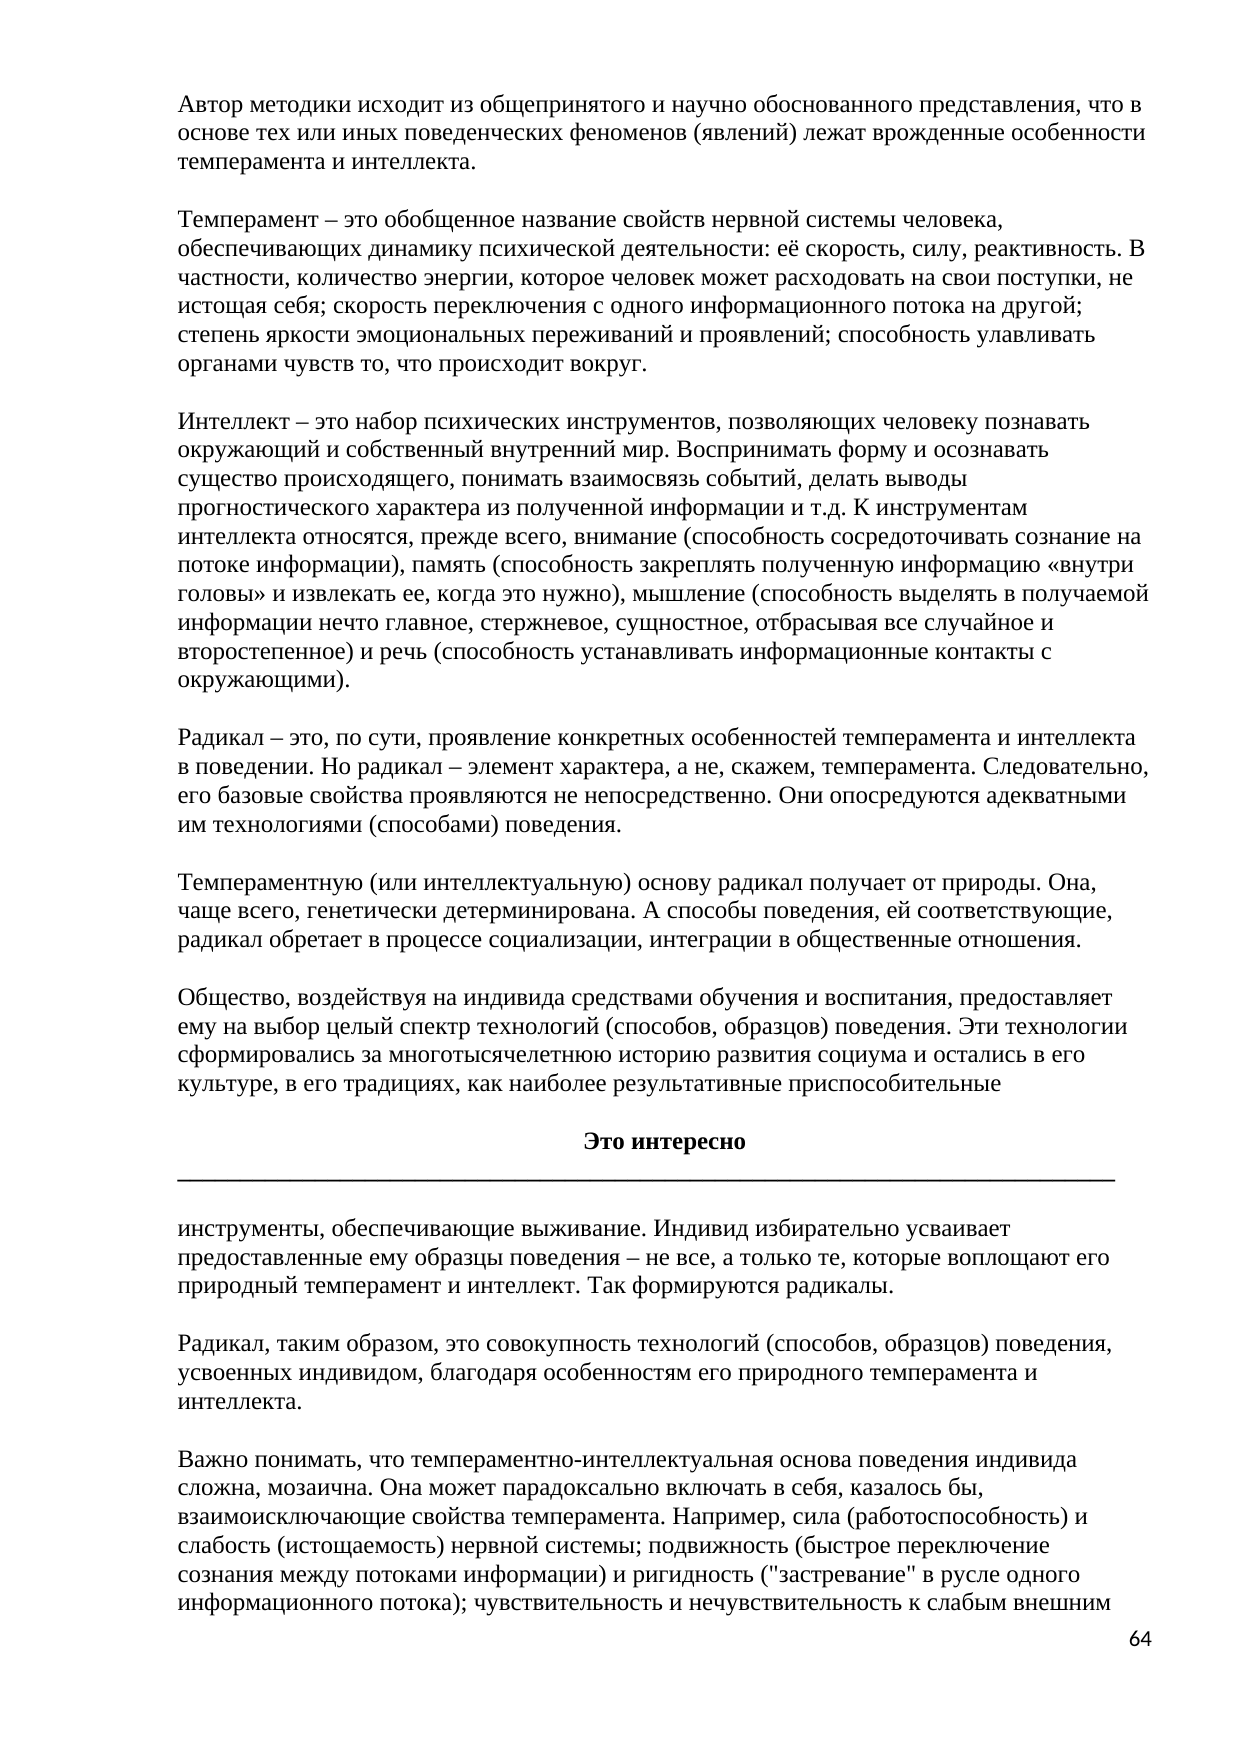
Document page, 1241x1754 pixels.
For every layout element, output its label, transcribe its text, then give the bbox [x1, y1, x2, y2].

text Это интересно [177, 1126, 1152, 1155]
text Темперамент – это обобщенное название свойств нервной системы человека, обеспечивающих динамику психической деятельности: её скорость, силу, реактивность. В частности, количество энергии, которое человек может расходовать на свои поступки, не истощая себя; скорость переключения с одного информационного потока на другой; степень яркости эмоциональных переживаний и проявлений; способность улавливать органами чувств то, что происходит вокруг. [177, 204, 1152, 377]
text Темпераментную (или интеллектуальную) основу радикал получает от природы. Она, чаще всего, генетически детерминирована. А способы поведения, ей соответствующие, радикал обретает в процессе социализации, интеграции в общественные отношения. [177, 867, 1152, 953]
text Автор методики исходит из общепринятого и научно обоснованного представления, что в основе тех или иных поведенческих феноменов (явлений) лежат врожденные особенности темперамента и интеллекта. [177, 89, 1152, 175]
text ___________________________________________________________________________ [177, 1155, 1152, 1184]
text инструменты, обеспечивающие выживание. Индивид избирательно усваивает предоставленные ему образцы поведения – не все, а только те, которые воплощают его природный темперамент и интеллект. Так формируются радикалы. [177, 1213, 1152, 1299]
text Общество, воздействуя на индивида средствами обучения и воспитания, предоставляет ему на выбор целый спектр технологий (способов, образцов) поведения. Эти технологии сформировались за многотысячелетнюю историю развития социума и остались в его культуре, в его традициях, как наиболее результативные приспособительные [177, 982, 1152, 1097]
text Радикал – это, по сути, проявление конкретных особенностей темперамента и интеллекта в поведении. Но радикал – элемент характера, а не, скажем, темперамента. Следовательно, его базовые свойства проявляются не непосредственно. Они опосредуются адекватными им технологиями (способами) поведения. [177, 722, 1152, 837]
text Радикал, таким образом, это совокупность технологий (способов, образцов) поведения, усвоенных индивидом, благодаря особенностям его природного темперамента и интеллекта. [177, 1328, 1152, 1414]
text Интеллект – это набор психических инструментов, позволяющих человеку познавать окружающий и собственный внутренний мир. Воспринимать форму и осознавать существо происходящего, понимать взаимосвязь событий, делать выводы прогностического характера из полученной информации и т.д. К инструментам интеллекта относятся, прежде всего, внимание (способность сосредоточивать сознание на потоке информации), память (способность закреплять полученную информацию «внутри головы» и извлекать ее, когда это нужно), мышление (способность выделять в получаемой информации нечто главное, стержневое, сущностное, отбрасывая все случайное и второстепенное) и речь (способность устанавливать информационные контакты с окружающими). [177, 406, 1152, 693]
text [177, 1444, 1152, 1616]
